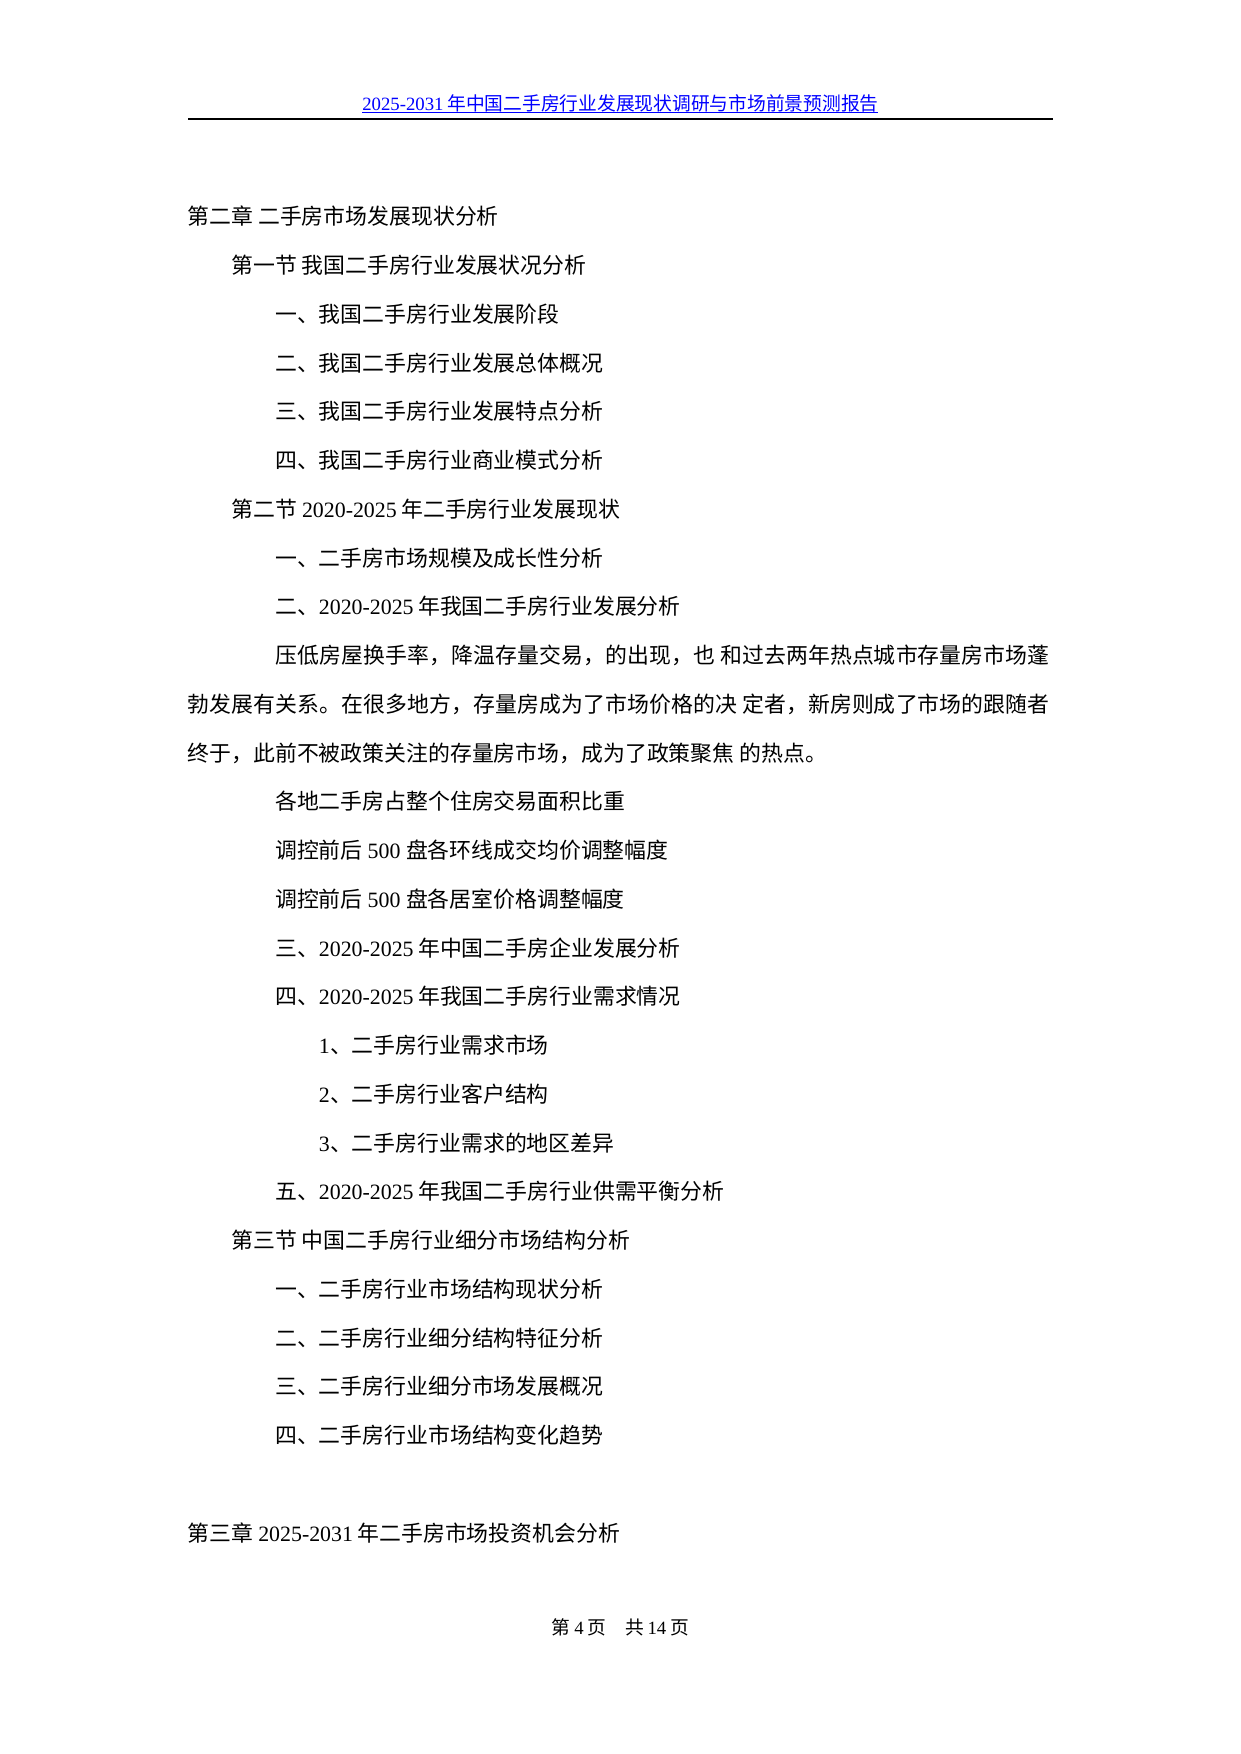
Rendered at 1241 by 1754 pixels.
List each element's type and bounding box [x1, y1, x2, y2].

text [187, 150, 1053, 1548]
